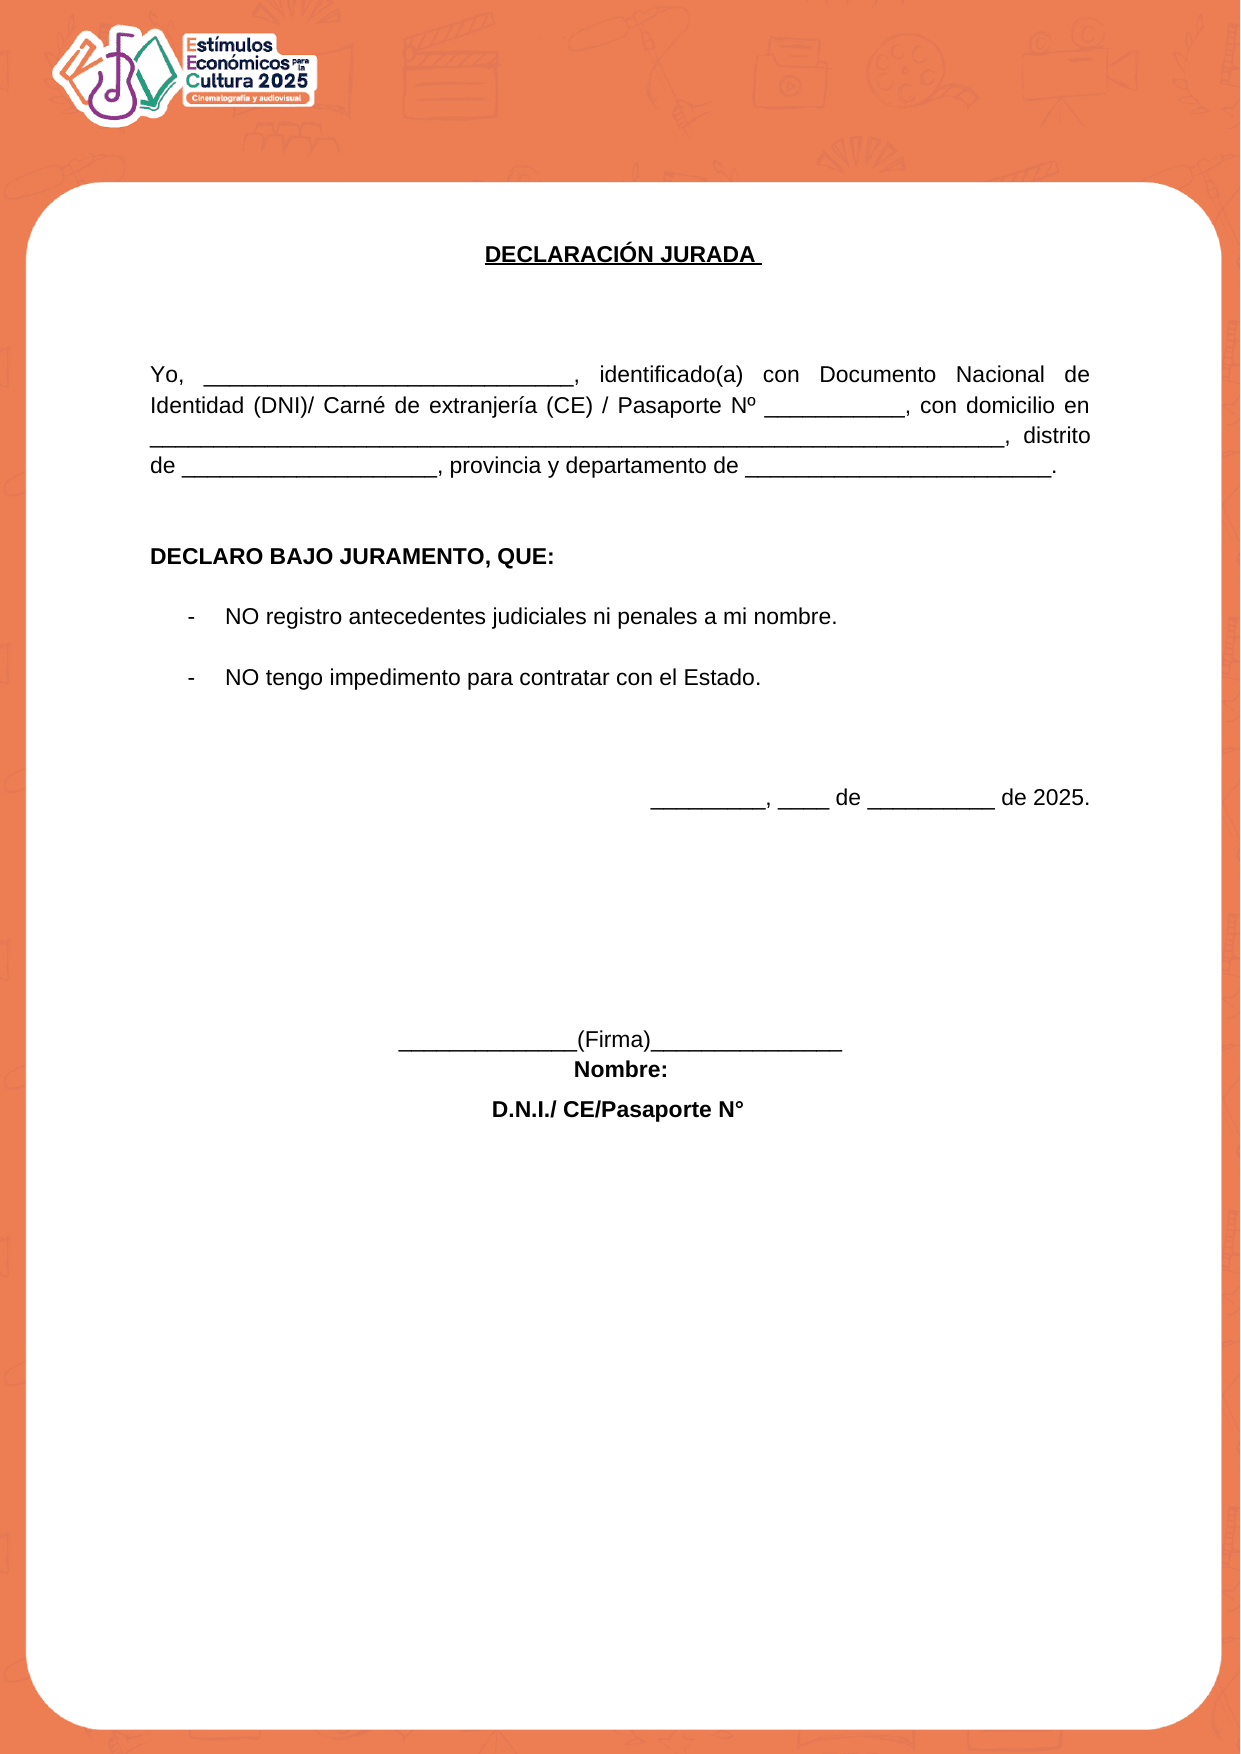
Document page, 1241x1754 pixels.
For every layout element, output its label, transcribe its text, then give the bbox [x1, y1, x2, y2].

text Nombre: [150, 1056, 1086, 1083]
list NO tengo impedimento para contratar con el Estado. [187, 663, 1090, 690]
text DECLARACIÓN JURADA [150, 241, 1090, 267]
text D.N.I./ CE/Pasaporte N° [150, 1096, 1086, 1122]
text Yo, _____________________________, identificado(a) con Documento Nacional de Identidad (DNI)/ Carné de extranjería (CE) / Pasaporte Nº ___________, con domicilio en ___________________________________________________________________, distrito de ____________________, provincia y departamento de ________________________. [150, 361, 1090, 478]
text ______________(Firma)_______________ [150, 1026, 1090, 1052]
picture [0, 0, 1241, 1754]
text DECLARO BAJO JURAMENTO, QUE: [150, 543, 1090, 569]
text _________, ____ de __________ de 2025. [150, 784, 1090, 811]
list NO registro antecedentes judiciales ni penales a mi nombre. [187, 603, 1090, 629]
